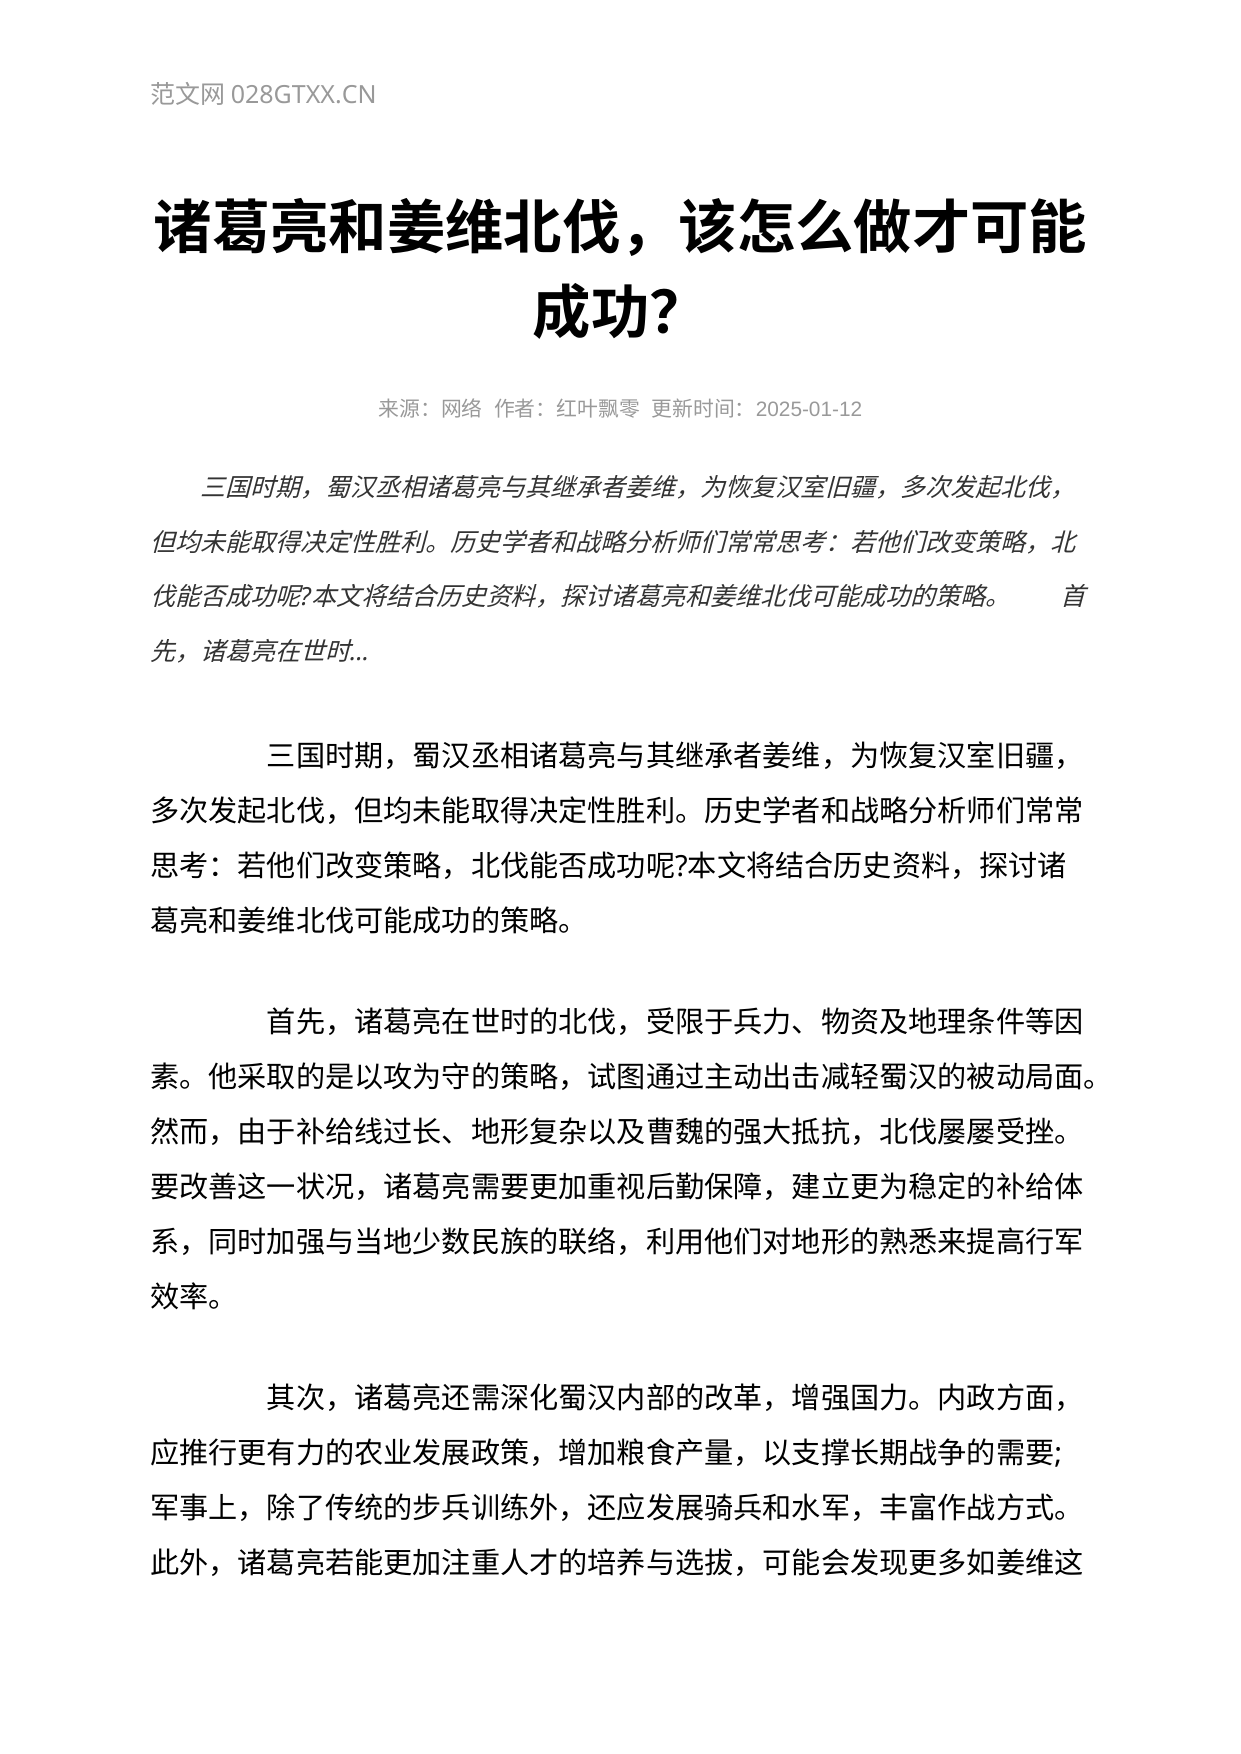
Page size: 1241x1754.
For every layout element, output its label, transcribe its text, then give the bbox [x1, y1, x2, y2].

text 首先，诸葛亮在世时的北伐，受限于兵力、物资及地理条件等因素。他采取的是以攻为守的策略，试图通过主动出击减轻蜀汉的被动局面。然而，由于补给线过长、地形复杂以及曹魏的强大抵抗，北伐屡屡受挫。要改善这一状况，诸葛亮需要更加重视后勤保障，建立更为稳定的补给体系，同时加强与当地少数民族的联络，利用他们对地形的熟悉来提高行军效率。 [150, 999, 1090, 1316]
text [150, 1375, 1090, 1582]
subtitle 诸葛亮和姜维北伐，该怎么做才可能成功？ [150, 181, 1090, 350]
text 三国时期，蜀汉丞相诸葛亮与其继承者姜维，为恢复汉室旧疆，多次发起北伐，但均未能取得决定性胜利。历史学者和战略分析师们常常思考：若他们改变策略，北伐能否成功呢?本文将结合历史资料，探讨诸葛亮和姜维北伐可能成功的策略。 [150, 732, 1090, 939]
text 三国时期，蜀汉丞相诸葛亮与其继承者姜维，为恢复汉室旧疆，多次发起北伐，但均未能取得决定性胜利。历史学者和战略分析师们常常思考：若他们改变策略，北伐能否成功呢?本文将结合历史资料，探讨诸葛亮和姜维北伐可能成功的策略。 首先，诸葛亮在世时... [150, 468, 1090, 667]
text 来源：网络 作者：红叶飘零 更新时间：2025-01-12 [150, 397, 1090, 421]
